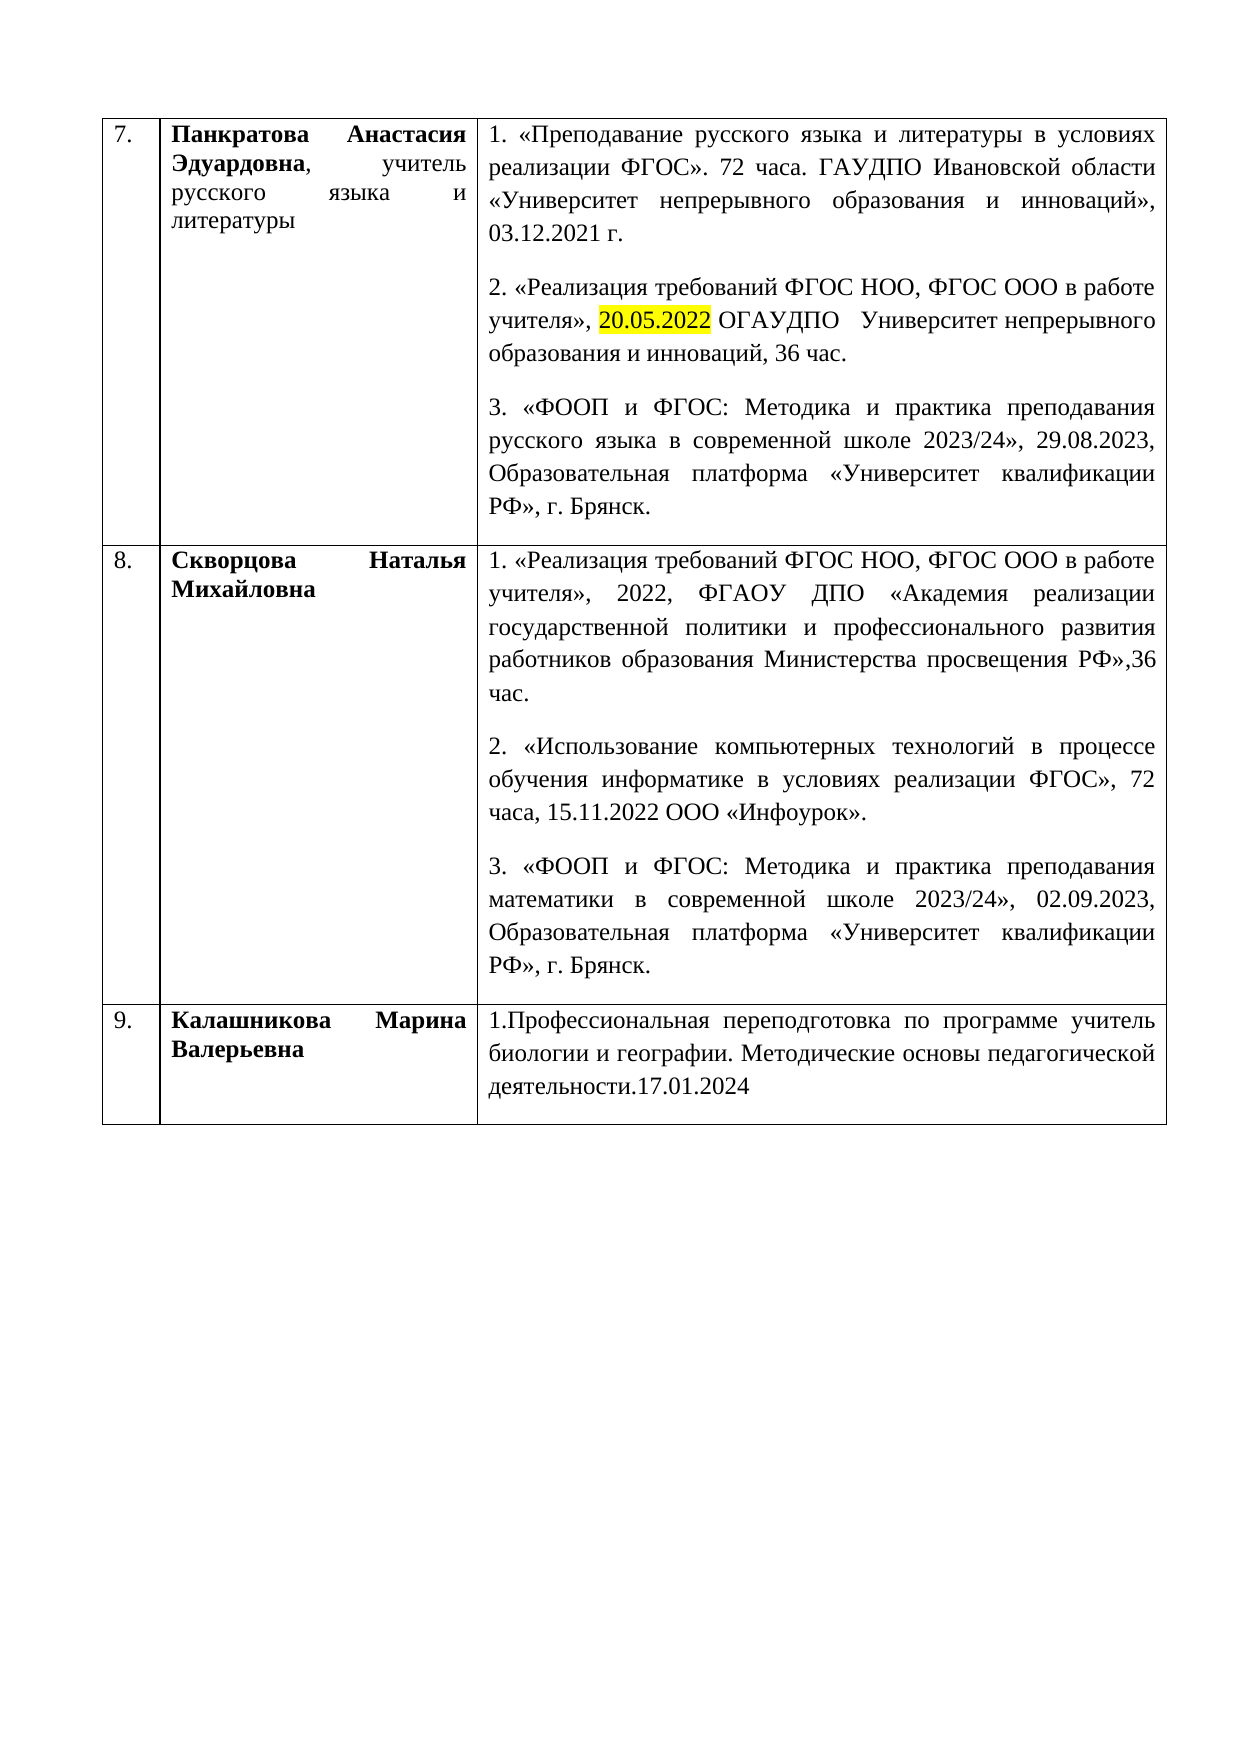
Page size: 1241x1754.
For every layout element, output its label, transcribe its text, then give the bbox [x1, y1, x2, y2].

table_cell 9. [103, 1005, 159, 1124]
table_cell Скворцова Наталья Михайловна [161, 546, 477, 1004]
table_cell Калашникова Марина Валерьевна [161, 1005, 477, 1124]
table_cell Панкратова Анастасия Эдуардовна, учитель русского языка и литературы [161, 119, 477, 544]
table_cell 1. «Реализация требований ФГОС НОО, ФГОС ООО в работе учителя», 2022, ФГАОУ ДПО «Академия реализации государственной политики и профессионального развития работников образования Министерства просвещения РФ»,36 час. 2. «Использование компьютерных технологий в процессе обучения информатике в условиях реализации ФГОС», 72 часа, 15.11.2022 ООО «Инфоурок». 3. «ФООП и ФГОС: Методика и практика преподавания математики в современной школе 2023/24», 02.09.2023, Образовательная платформа «Университет квалификации РФ», г. Брянск. [478, 546, 1166, 1004]
table_cell 8. [103, 546, 159, 1004]
table_cell 1.Профессиональная переподготовка по программе учитель биологии и географии. Методические основы педагогической деятельности.17.01.2024 [478, 1005, 1166, 1124]
table_cell 1. «Преподавание русского языка и литературы в условиях реализации ФГОС». 72 часа. ГАУДПО Ивановской области «Университет непрерывного образования и инноваций», 03.12.2021 г. 2. «Реализация требований ФГОС НОО, ФГОС ООО в работе учителя», 20.05.2022 ОГАУДПО Университет непрерывного образования и инноваций, 36 час. 3. «ФООП и ФГОС: Методика и практика преподавания русского языка в современной школе 2023/24», 29.08.2023, Образовательная платформа «Университет квалификации РФ», г. Брянск. [478, 119, 1166, 544]
table_cell 7. [103, 119, 159, 544]
